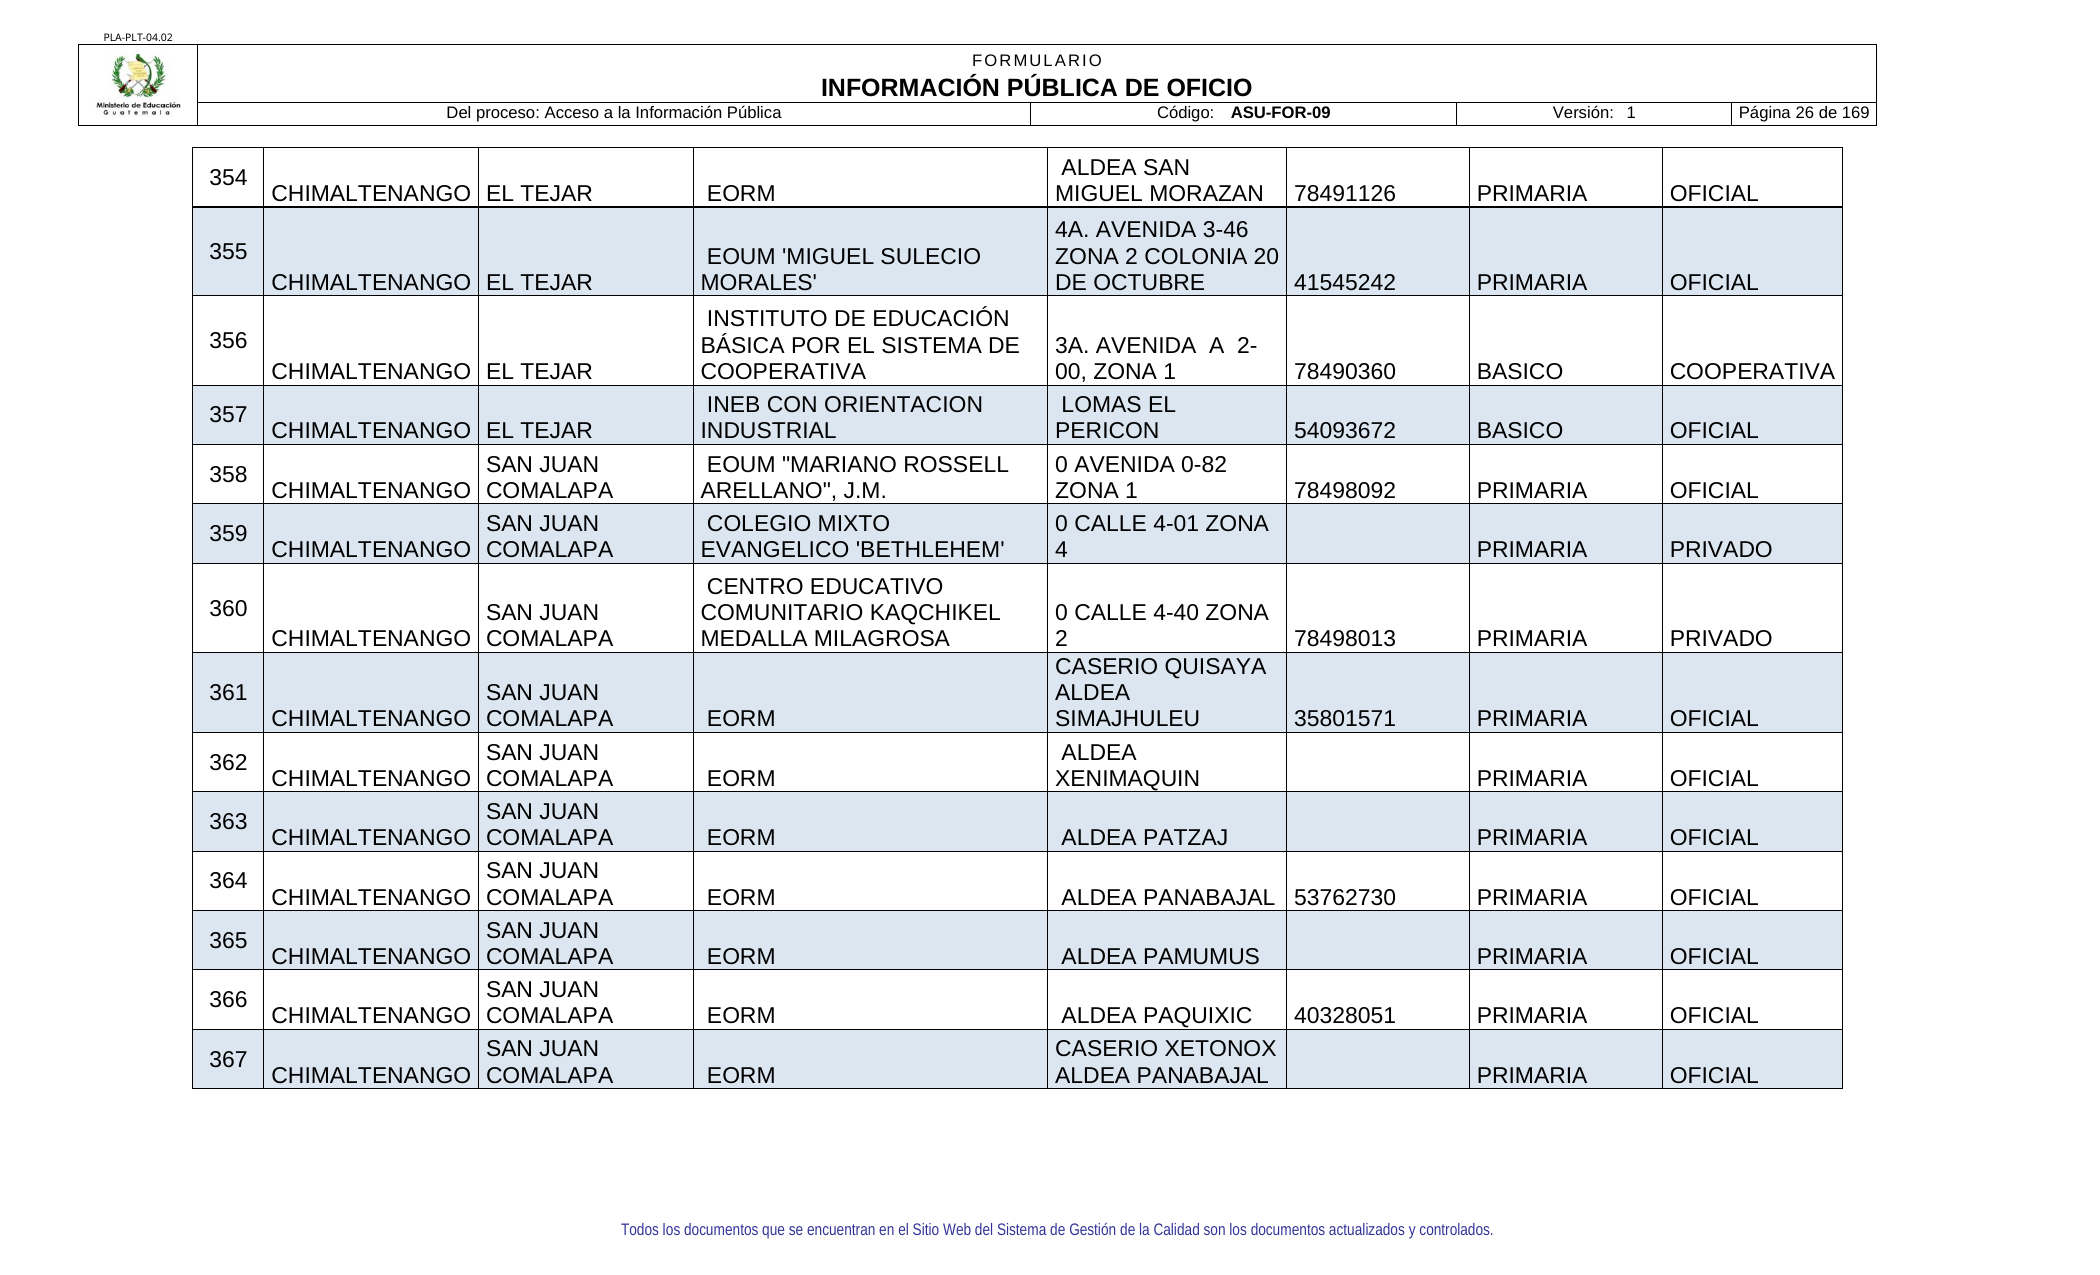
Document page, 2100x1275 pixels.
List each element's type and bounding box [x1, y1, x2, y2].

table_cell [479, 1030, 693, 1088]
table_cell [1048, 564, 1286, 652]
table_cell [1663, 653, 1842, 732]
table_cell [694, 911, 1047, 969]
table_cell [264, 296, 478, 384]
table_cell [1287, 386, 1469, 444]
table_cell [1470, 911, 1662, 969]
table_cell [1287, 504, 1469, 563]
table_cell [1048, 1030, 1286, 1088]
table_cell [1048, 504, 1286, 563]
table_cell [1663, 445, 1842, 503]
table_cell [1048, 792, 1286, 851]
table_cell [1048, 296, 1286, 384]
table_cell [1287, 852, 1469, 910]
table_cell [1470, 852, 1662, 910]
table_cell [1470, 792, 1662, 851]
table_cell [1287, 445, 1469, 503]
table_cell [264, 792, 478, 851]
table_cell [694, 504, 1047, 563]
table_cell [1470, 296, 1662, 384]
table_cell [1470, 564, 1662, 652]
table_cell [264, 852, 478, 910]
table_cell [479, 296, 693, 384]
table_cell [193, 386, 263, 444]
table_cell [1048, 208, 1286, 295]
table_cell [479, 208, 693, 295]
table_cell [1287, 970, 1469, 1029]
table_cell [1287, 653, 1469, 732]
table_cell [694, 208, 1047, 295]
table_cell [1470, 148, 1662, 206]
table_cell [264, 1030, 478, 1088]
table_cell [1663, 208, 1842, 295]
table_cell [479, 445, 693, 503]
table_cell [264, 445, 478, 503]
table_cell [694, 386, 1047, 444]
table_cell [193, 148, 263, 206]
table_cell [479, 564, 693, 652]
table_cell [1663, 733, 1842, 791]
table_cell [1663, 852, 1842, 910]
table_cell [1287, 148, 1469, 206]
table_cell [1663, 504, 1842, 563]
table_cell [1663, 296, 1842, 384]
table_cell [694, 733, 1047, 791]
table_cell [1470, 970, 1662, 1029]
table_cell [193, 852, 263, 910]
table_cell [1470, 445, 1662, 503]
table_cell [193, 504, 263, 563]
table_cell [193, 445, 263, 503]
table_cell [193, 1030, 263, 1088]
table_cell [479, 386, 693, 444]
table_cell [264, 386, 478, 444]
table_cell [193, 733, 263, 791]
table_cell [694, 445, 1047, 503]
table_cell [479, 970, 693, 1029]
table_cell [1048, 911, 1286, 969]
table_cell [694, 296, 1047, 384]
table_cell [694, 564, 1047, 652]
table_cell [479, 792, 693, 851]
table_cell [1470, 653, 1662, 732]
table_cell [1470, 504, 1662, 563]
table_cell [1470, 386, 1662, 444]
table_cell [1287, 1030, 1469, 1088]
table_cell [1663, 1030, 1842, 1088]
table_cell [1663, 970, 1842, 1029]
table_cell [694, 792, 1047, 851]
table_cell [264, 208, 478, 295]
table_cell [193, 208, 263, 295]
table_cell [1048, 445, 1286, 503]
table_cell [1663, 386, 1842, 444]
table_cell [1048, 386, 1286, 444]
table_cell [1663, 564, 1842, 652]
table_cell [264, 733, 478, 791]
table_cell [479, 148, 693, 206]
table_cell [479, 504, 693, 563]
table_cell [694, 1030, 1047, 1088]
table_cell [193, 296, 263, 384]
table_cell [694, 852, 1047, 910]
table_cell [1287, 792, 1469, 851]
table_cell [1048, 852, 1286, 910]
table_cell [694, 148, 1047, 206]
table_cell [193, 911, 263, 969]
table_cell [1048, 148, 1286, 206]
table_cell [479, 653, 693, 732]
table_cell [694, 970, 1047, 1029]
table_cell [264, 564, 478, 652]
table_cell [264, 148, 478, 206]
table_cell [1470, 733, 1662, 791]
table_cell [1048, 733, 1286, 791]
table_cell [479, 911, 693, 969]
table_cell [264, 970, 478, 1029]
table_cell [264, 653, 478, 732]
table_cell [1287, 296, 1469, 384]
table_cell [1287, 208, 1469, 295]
picture [95, 51, 181, 117]
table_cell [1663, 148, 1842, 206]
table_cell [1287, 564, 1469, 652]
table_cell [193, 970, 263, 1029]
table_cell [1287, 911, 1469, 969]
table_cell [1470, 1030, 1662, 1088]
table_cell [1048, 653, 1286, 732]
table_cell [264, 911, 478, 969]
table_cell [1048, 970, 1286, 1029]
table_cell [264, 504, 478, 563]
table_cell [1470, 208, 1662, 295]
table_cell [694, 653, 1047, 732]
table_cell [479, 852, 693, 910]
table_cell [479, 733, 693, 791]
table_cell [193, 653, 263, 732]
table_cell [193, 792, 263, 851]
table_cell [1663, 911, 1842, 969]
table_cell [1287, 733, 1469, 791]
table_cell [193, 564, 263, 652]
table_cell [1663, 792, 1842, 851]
